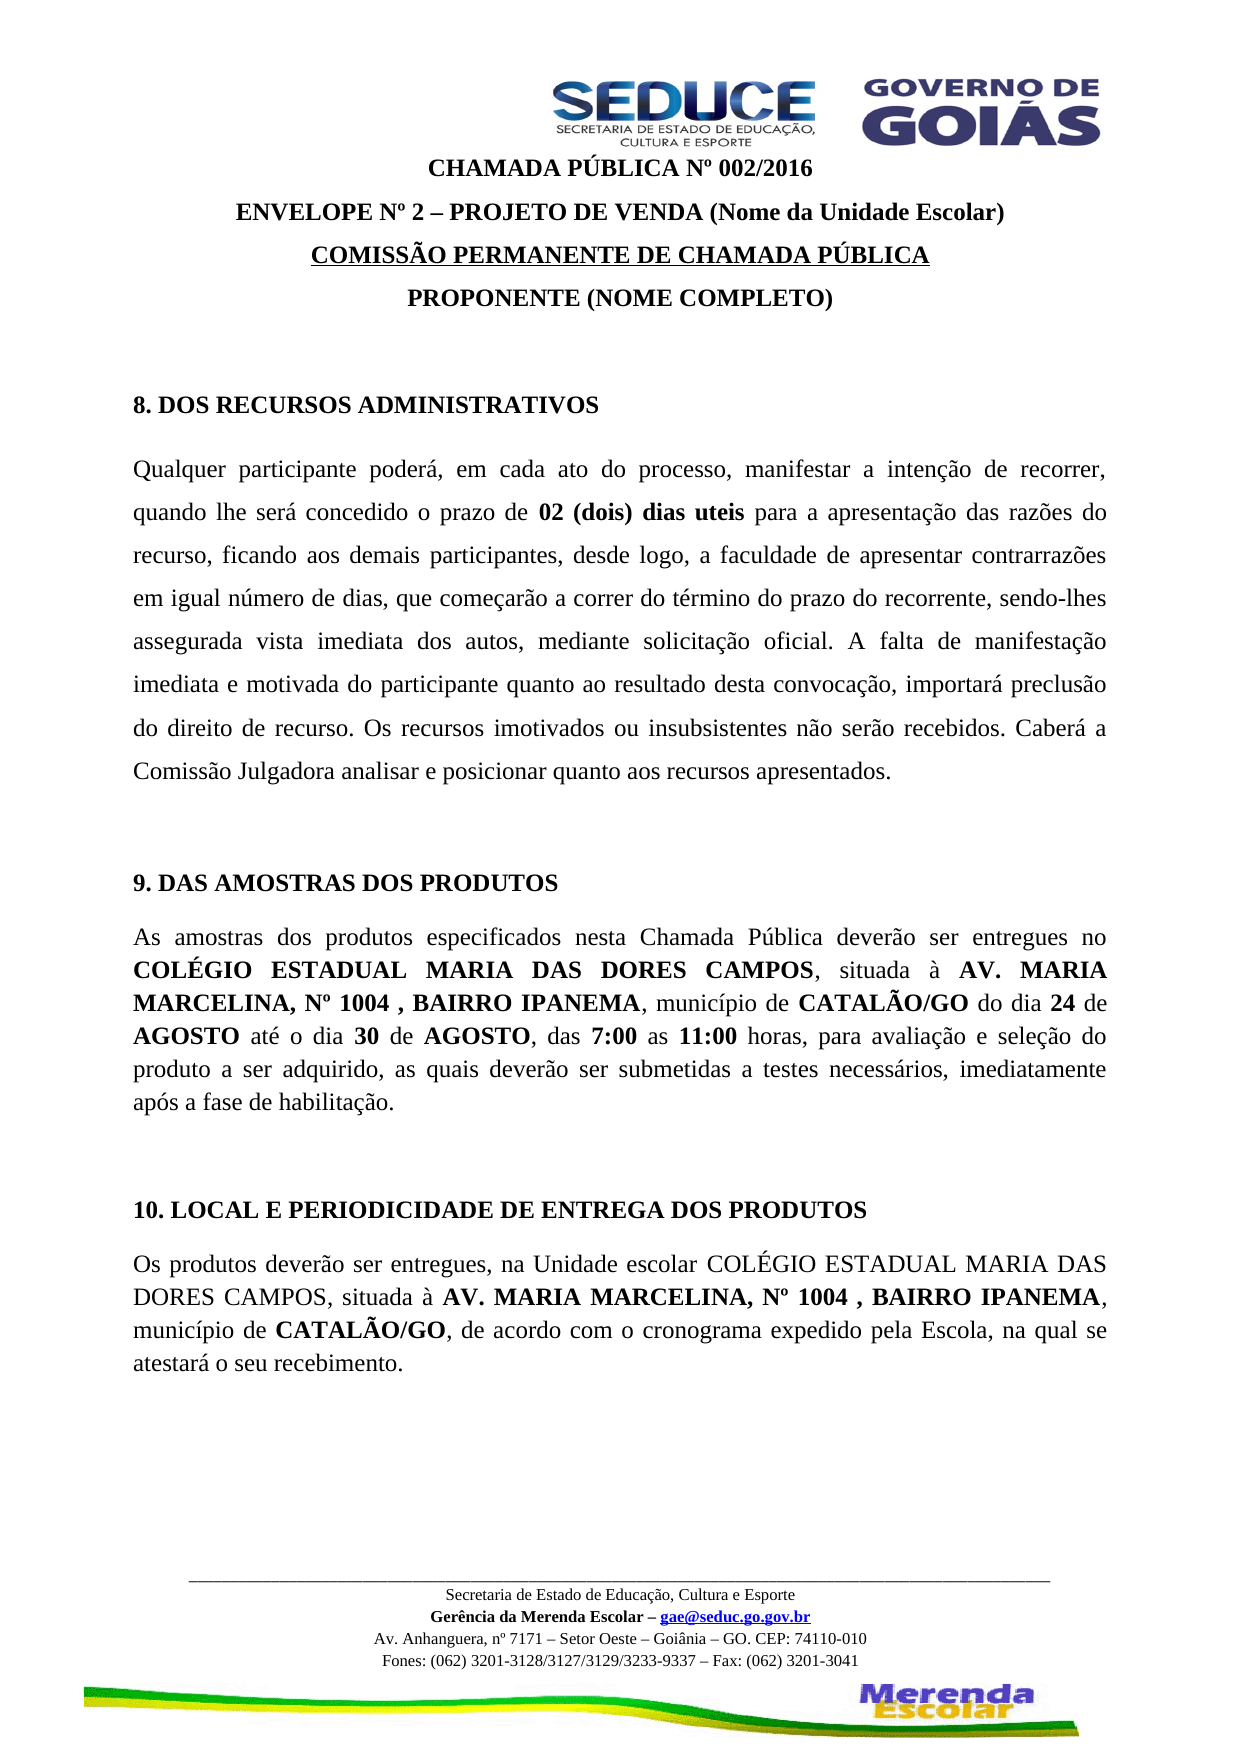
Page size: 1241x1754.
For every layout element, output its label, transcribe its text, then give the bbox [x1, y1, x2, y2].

text ENVELOPE Nº 2 – PROJETO DE VENDA (Nome da Unidade Escolar) [133, 197, 1107, 225]
picture [552, 73, 1108, 154]
text Os produtos deverão ser entregues, na Unidade escolar COLÉGIO ESTADUAL MARIA DAS DORES CAMPOS, situada à AV. MARIA MARCELINA, Nº 1004 , BAIRRO IPANEMA, município de CATALÃO/GO, de acordo com o cronograma expedido pela Escola, na qual se atestará o seu recebimento. [133, 1249, 1107, 1377]
text As amostras dos produtos especificados nesta Chamada Pública deverão ser entregues no COLÉGIO ESTADUAL MARIA DAS DORES CAMPOS, situada à AV. MARIA MARCELINA, Nº 1004 , BAIRRO IPANEMA, município de CATALÃO/GO do dia 24 de AGOSTO até o dia 30 de AGOSTO, das 7:00 as 11:00 horas, para avaliação e seleção do produto a ser adquirido, as quais deverão ser submetidas a testes necessários, imediatamente após a fase de habilitação. [133, 922, 1107, 1116]
text COMISSÃO PERMANENTE DE CHAMADA PÚBLICA [133, 240, 1107, 268]
text 10. LOCAL E PERIODICIDADE DE ENTREGA DOS PRODUTOS [133, 1195, 1103, 1224]
text Qualquer participante poderá, em cada ato do processo, manifestar a intenção de recorrer, quando lhe será concedido o prazo de 02 (dois) dias uteis para a apresentação das razões do recurso, ficando aos demais participantes, desde logo, a faculdade de apresentar contrarrazões em igual número de dias, que começarão a correr do término do prazo do recorrente, sendo-lhes assegurada vista imediata dos autos, mediante solicitação oficial. A falta de manifestação imediata e motivada do participante quanto ao resultado desta convocação, importará preclusão do direito de recurso. Os recursos imotivados ou insubsistentes não serão recebidos. Caberá a Comissão Julgadora analisar e posicionar quanto aos recursos apresentados. [133, 454, 1107, 784]
text 8. DOS RECURSOS ADMINISTRATIVOS [133, 390, 1107, 419]
text PROPONENTE (NOME COMPLETO) [133, 283, 1107, 312]
text CHAMADA PÚBLICA Nº 002/2016 [133, 153, 1107, 182]
text 9. DAS AMOSTRAS DOS PRODUTOS [133, 868, 1013, 897]
